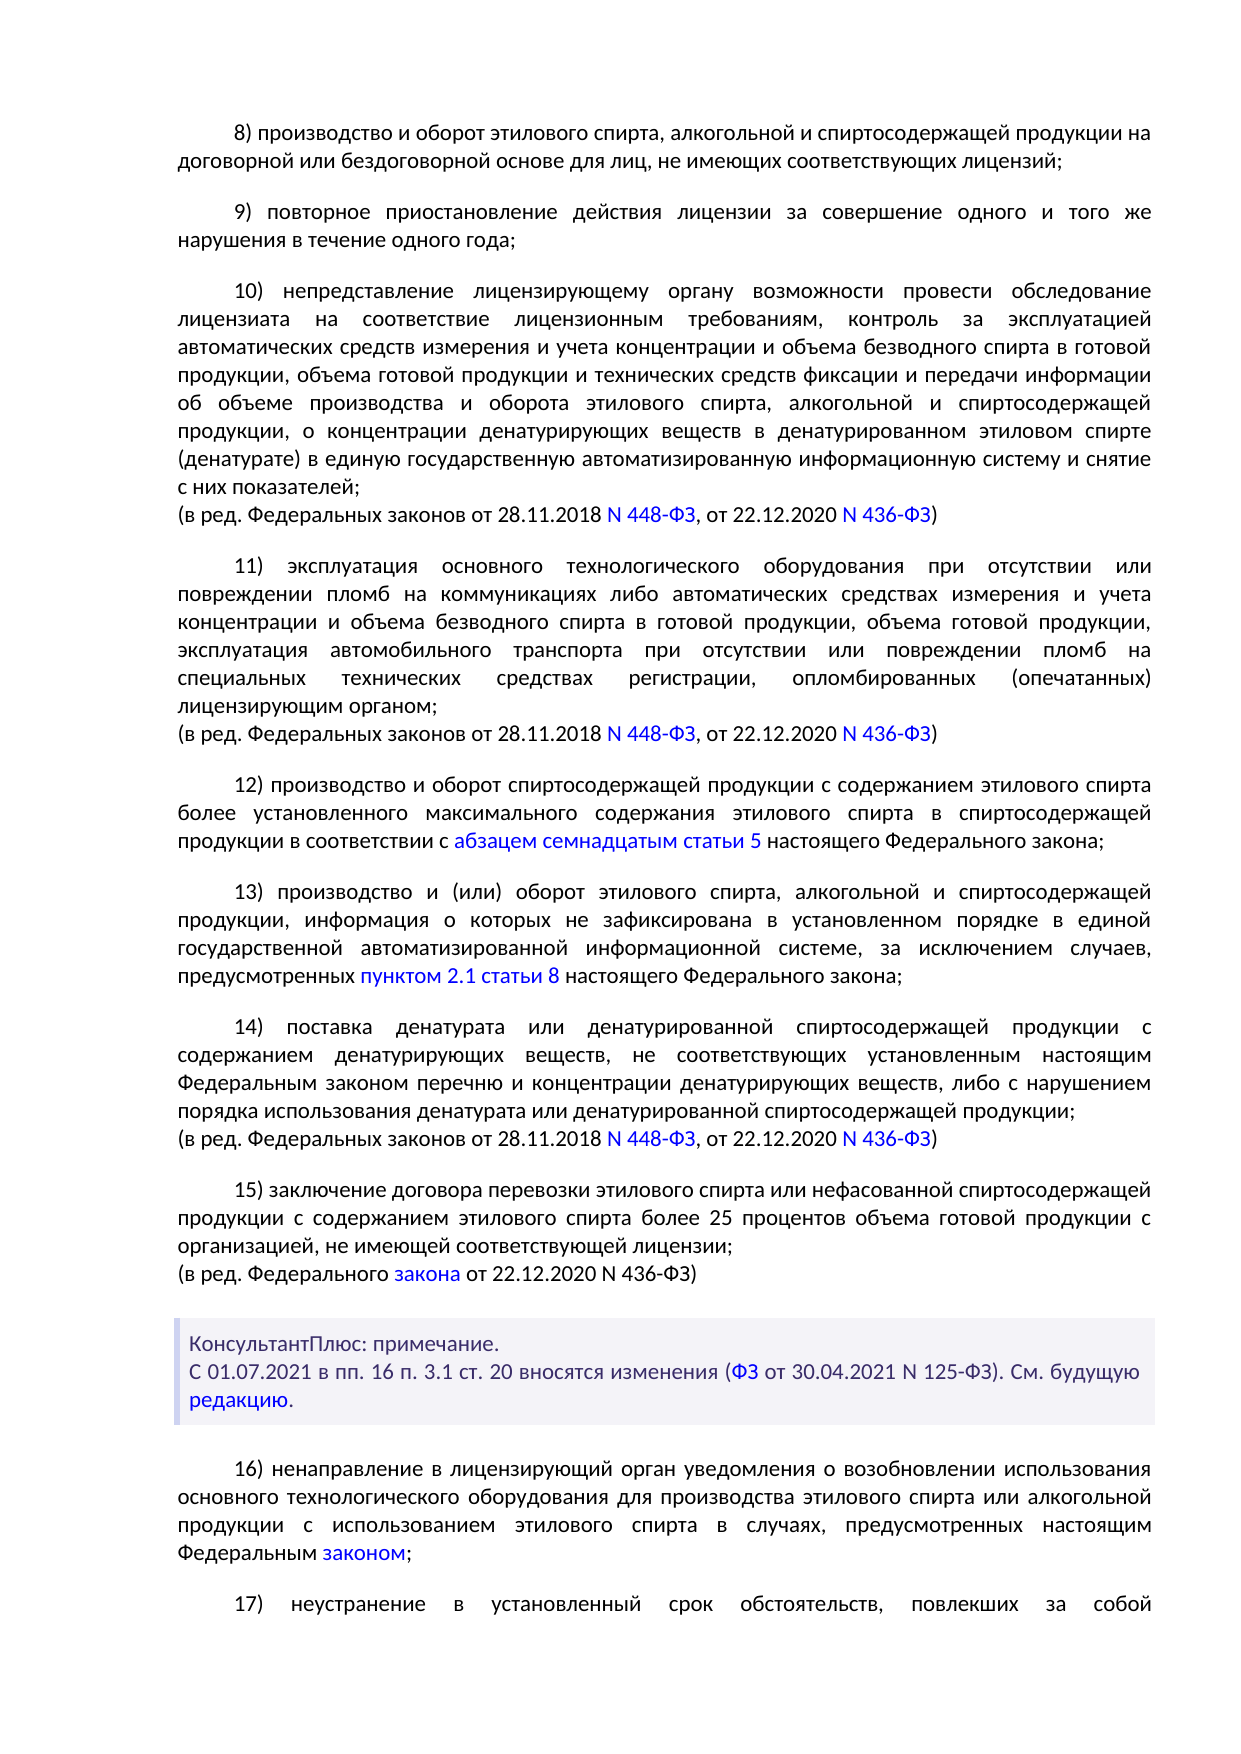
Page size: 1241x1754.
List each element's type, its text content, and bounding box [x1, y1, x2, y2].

text 9) повторное приостановление действия лицензии за совершение одного и того же нарушения в течение одного года; [177, 197, 1152, 253]
text (в ред. Федерального закона от 22.12.2020 N 436-ФЗ) [177, 1259, 1152, 1287]
text (в ред. Федеральных законов от 28.11.2018 N 448-ФЗ, от 22.12.2020 N 436-ФЗ) [177, 1124, 1152, 1152]
text 8) производство и оборот этилового спирта, алкогольной и спиртосодержащей продукции на договорной или бездоговорной основе для лиц, не имеющих соответствующих лицензий; [177, 118, 1152, 174]
text 15) заключение договора перевозки этилового спирта или нефасованной спиртосодержащей продукции с содержанием этилового спирта более 25 процентов объема готовой продукции с организацией, не имеющей соответствующей лицензии; [177, 1175, 1152, 1259]
text 14) поставка денатурата или денатурированной спиртосодержащей продукции с содержанием денатурирующих веществ, не соответствующих установленным настоящим Федеральным законом перечню и концентрации денатурирующих веществ, либо с нарушением порядка использования денатурата или денатурированной спиртосодержащей продукции; [177, 1012, 1152, 1124]
text (в ред. Федеральных законов от 28.11.2018 N 448-ФЗ, от 22.12.2020 N 436-ФЗ) [177, 500, 1152, 528]
text (в ред. Федеральных законов от 28.11.2018 N 448-ФЗ, от 22.12.2020 N 436-ФЗ) [177, 719, 1152, 747]
text 11) эксплуатация основного технологического оборудования при отсутствии или повреждении пломб на коммуникациях либо автоматических средствах измерения и учета концентрации и объема безводного спирта в готовой продукции, объема готовой продукции, эксплуатация автомобильного транспорта при отсутствии или повреждении пломб на специальных технических средствах регистрации, опломбированных (опечатанных) лицензирующим органом; [177, 551, 1152, 719]
text 16) ненаправление в лицензирующий орган уведомления о возобновлении использования основного технологического оборудования для производства этилового спирта или алкогольной продукции с использованием этилового спирта в случаях, предусмотренных настоящим Федеральным законом; [177, 1454, 1152, 1566]
text 13) производство и (или) оборот этилового спирта, алкогольной и спиртосодержащей продукции, информация о которых не зафиксирована в установленном порядке в единой государственной автоматизированной информационной системе, за исключением случаев, предусмотренных пунктом 2.1 статьи 8 настоящего Федерального закона; [177, 877, 1152, 989]
text 12) производство и оборот спиртосодержащей продукции с содержанием этилового спирта более установленного максимального содержания этилового спирта в спиртосодержащей продукции в соответствии с абзацем семнадцатым статьи 5 настоящего Федерального закона; [177, 770, 1152, 854]
table_header КонсультантПлюс: примечание. С 01.07.2021 в пп. 16 п. 3.1 ст. 20 вносятся изменения (ФЗ от 30.04.2021 N 125-ФЗ). См. будущую редакцию. [180, 1318, 1149, 1425]
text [177, 1589, 1152, 1617]
text 10) непредставление лицензирующему органу возможности провести обследование лицензиата на соответствие лицензионным требованиям, контроль за эксплуатацией автоматических средств измерения и учета концентрации и объема безводного спирта в готовой продукции, объема готовой продукции и технических средств фиксации и передачи информации об объеме производства и оборота этилового спирта, алкогольной и спиртосодержащей продукции, о концентрации денатурирующих веществ в денатурированном этиловом спирте (денатурате) в единую государственную автоматизированную информационную систему и снятие с них показателей; [177, 276, 1152, 500]
